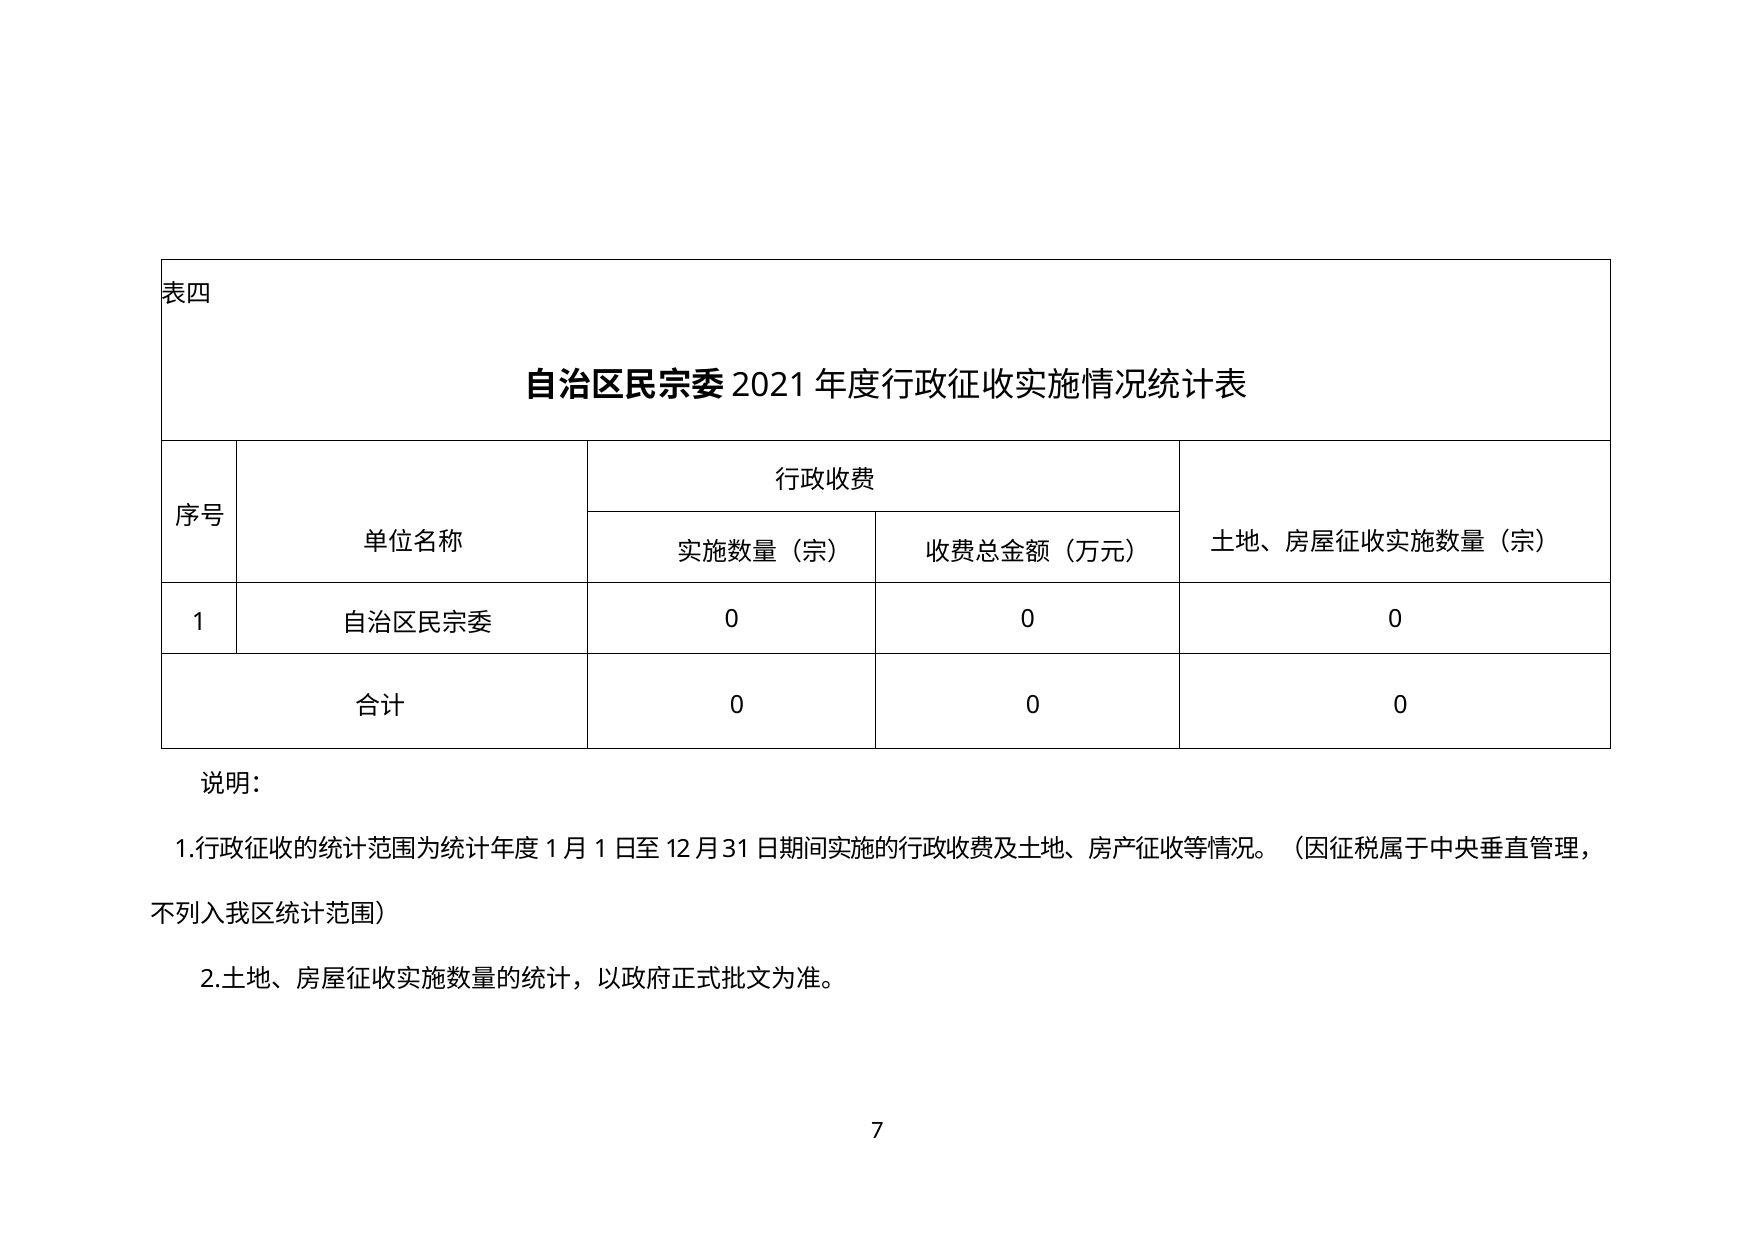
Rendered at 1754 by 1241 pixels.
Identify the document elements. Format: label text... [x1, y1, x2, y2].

table_header 表四 自治区民宗委2021年度行政征收实施情况统计表 [162, 260, 1610, 439]
table_cell 0 [1180, 654, 1610, 748]
table_cell 土地、房屋征收实施数量（宗） [1180, 441, 1610, 582]
table_cell 自治区民宗委 [237, 583, 587, 653]
table_cell 单位名称 [237, 441, 587, 582]
text 1.行政征收的统计范围为统计年度1月1日至12月 31日期间实施的行政收费及土地、房产征收等情况。（因征税属于中央垂直管理，不列入我区统计范围） [150, 814, 1604, 944]
table_cell 收费总金额（万元） [876, 512, 1179, 582]
table_cell 0 [876, 583, 1179, 653]
table_cell 0 [1180, 583, 1610, 653]
table_cell 实施数量（宗） [588, 512, 875, 582]
table_cell 行政收费 [588, 441, 1179, 511]
text 2.土地、房屋征收实施数量的统计，以政府正式批文为准。 [150, 944, 1604, 1009]
table_cell 0 [588, 583, 875, 653]
text 说明： [150, 749, 1604, 814]
table_cell 合计 [162, 654, 587, 748]
table_cell 1 [162, 583, 236, 653]
table_cell 序号 [162, 441, 236, 582]
table_cell 0 [588, 654, 875, 748]
table_cell 0 [876, 654, 1179, 748]
